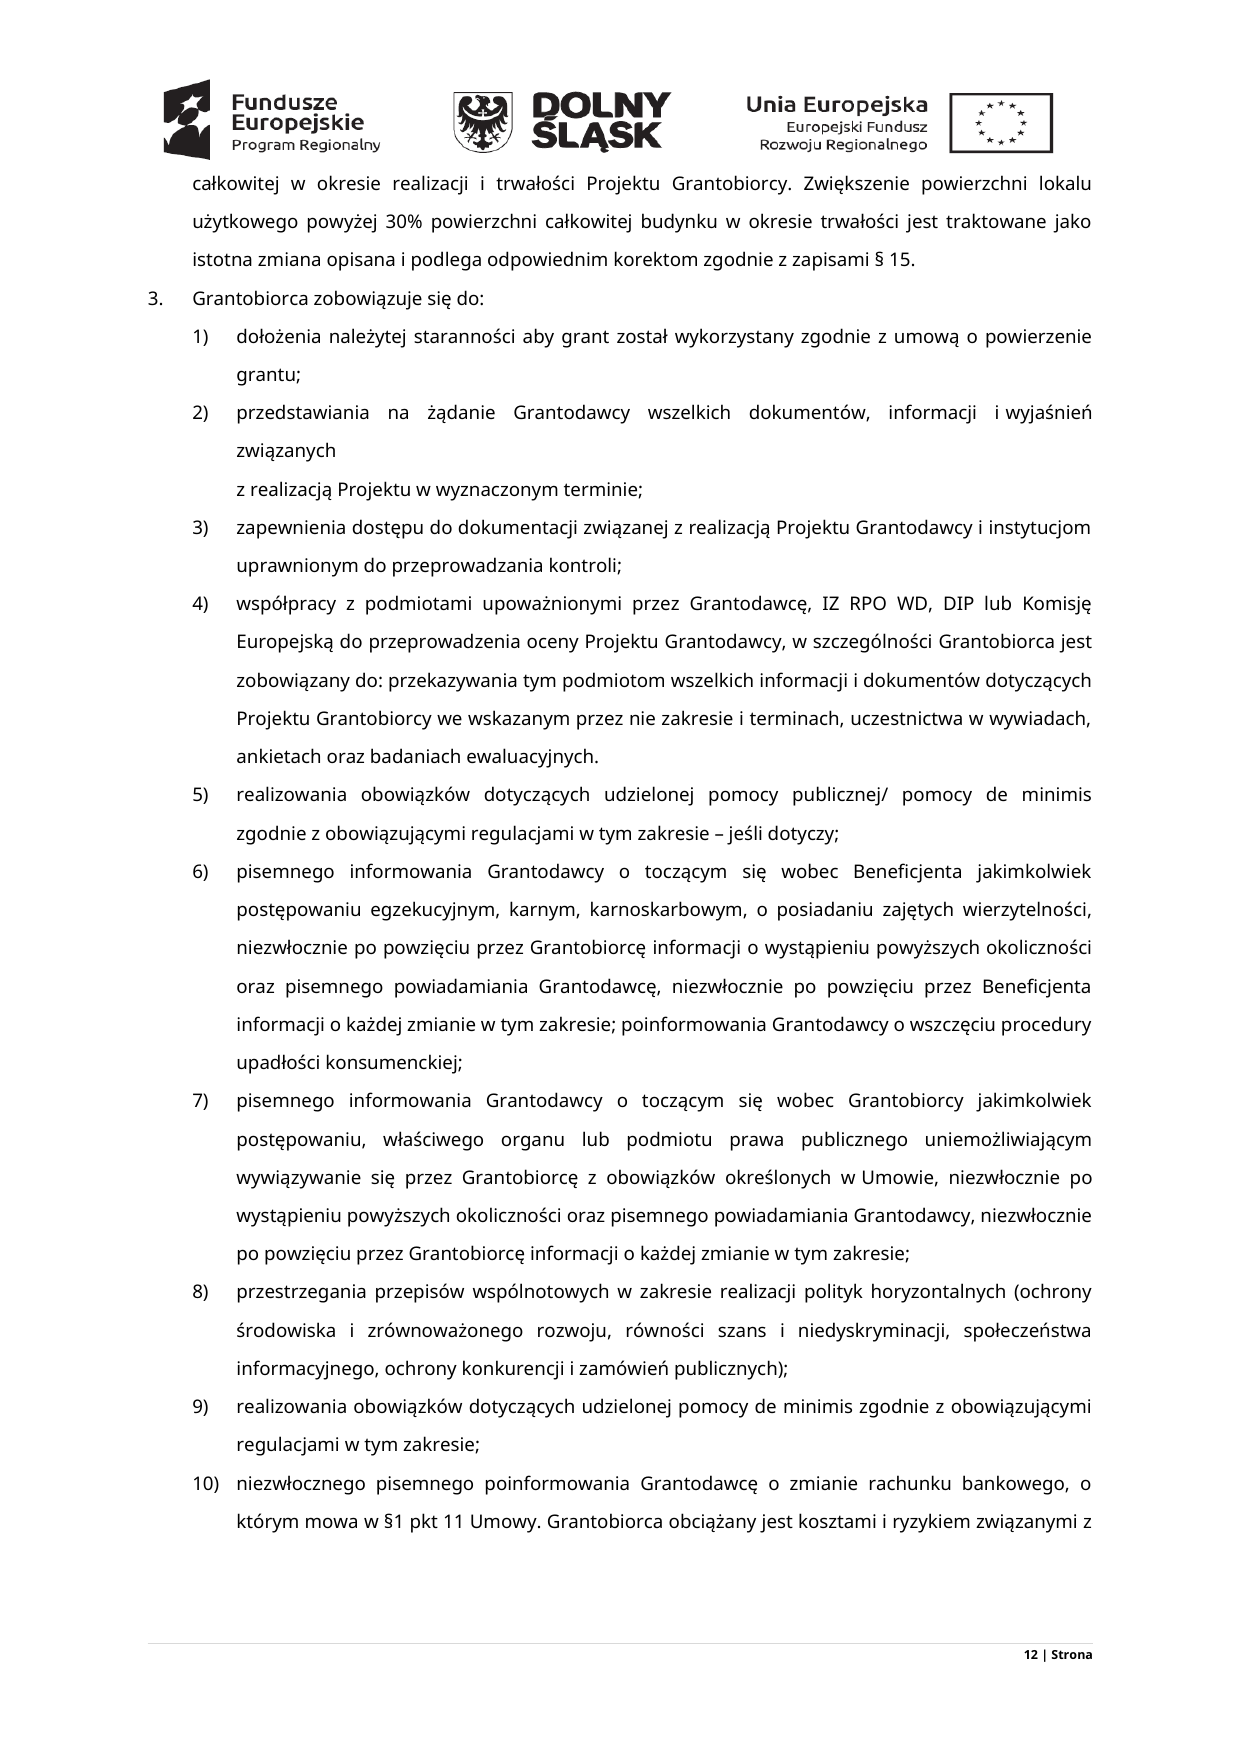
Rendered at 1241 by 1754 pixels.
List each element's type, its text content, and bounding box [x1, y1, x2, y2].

list przestrzegania przepisów wspólnotowych w zakresie realizacji polityk horyzontalnych (ochrony środowiska i zrównoważonego rozwoju, równości szans i niedyskryminacji, społeczeństwa informacyjnego, ochrony konkurencji i zamówień publicznych); [192, 1279, 1093, 1381]
list zapewnienia dostępu do dokumentacji związanej z realizacją Projektu Grantodawcy i instytucjom uprawnionym do przeprowadzania kontroli; [192, 514, 1093, 578]
list przedstawiania na żądanie Grantodawcy wszelkich dokumentów, informacji i wyjaśnień związanych z realizacją Projektu w wyznaczonym terminie; [192, 399, 1093, 501]
list pisemnego informowania Grantodawcy o toczącym się wobec Beneficjenta jakimkolwiek postępowaniu egzekucyjnym, karnym, karnoskarbowym, o posiadaniu zajętych wierzytelności, niezwłocznie po powzięciu przez Grantobiorcę informacji o wystąpieniu powyższych okoliczności oraz pisemnego powiadamiania Grantodawcę, niezwłocznie po powzięciu przez Beneficjenta informacji o każdej zmianie w tym zakresie; poinformowania Grantodawcy o wszczęciu procedury upadłości konsumenckiej; [192, 858, 1093, 1075]
list Grantobiorca zobowiązuje się do: [148, 285, 1093, 310]
list pisemnego informowania Grantodawcy o toczącym się wobec Grantobiorcy jakimkolwiek postępowaniu, właściwego organu lub podmiotu prawa publicznego uniemożliwiającym wywiązywanie się przez Grantobiorcę z obowiązków określonych w Umowie, niezwłocznie po wystąpieniu powyższych okoliczności oraz pisemnego powiadamiania Grantodawcy, niezwłocznie po powzięciu przez Grantobiorcę informacji o każdej zmianie w tym zakresie; [192, 1088, 1093, 1266]
list realizowania obowiązków dotyczących udzielonej pomocy de minimis zgodnie z obowiązującymi regulacjami w tym zakresie; [192, 1393, 1093, 1457]
list dołożenia należytej staranności aby grant został wykorzystany zgodnie z umową o powierzenie grantu; [192, 323, 1093, 387]
picture [147, 73, 1070, 171]
list realizowania obowiązków dotyczących udzielonej pomocy publicznej/ pomocy de minimis zgodnie z obowiązującymi regulacjami w tym zakresie – jeśli dotyczy; [192, 782, 1093, 846]
list współpracy z podmiotami upoważnionymi przez Grantodawcę, IZ RPO WD, DIP lub Komisję Europejską do przeprowadzenia oceny Projektu Grantodawcy, w szczególności Grantobiorca jest zobowiązany do: przekazywania tym podmiotom wszelkich informacji i dokumentów dotyczących Projektu Grantobiorcy we wskazanym przez nie zakresie i terminach, uczestnictwa w wywiadach, ankietach oraz badaniach ewaluacyjnych. [192, 591, 1093, 769]
